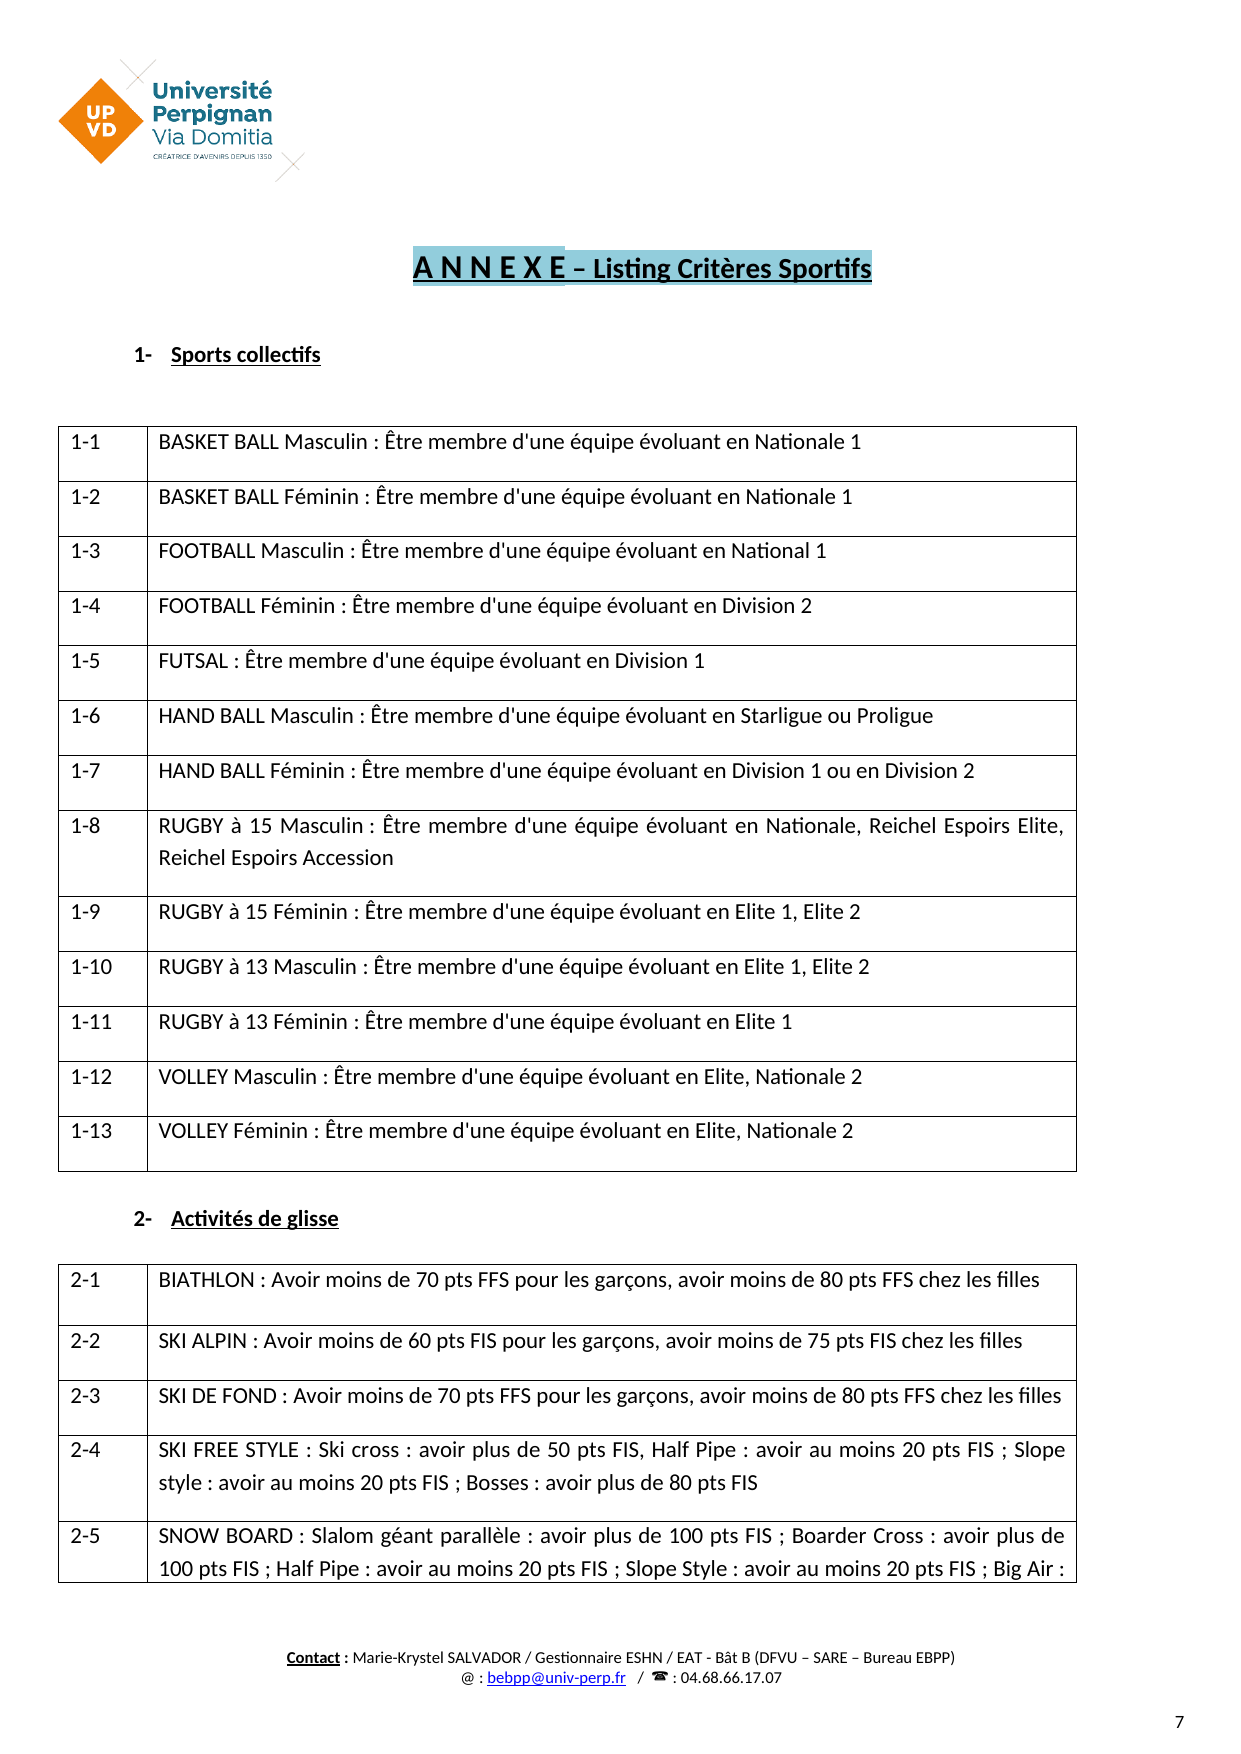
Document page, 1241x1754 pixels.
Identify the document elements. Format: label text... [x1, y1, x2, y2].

table_cell 1-10 [59, 952, 147, 1006]
table_cell SKI ALPIN : Avoir moins de 60 pts FIS pour les garçons, avoir moins de 75 pts FIS chez les filles [148, 1326, 1076, 1380]
table_cell SKI FREE STYLE : Ski cross : avoir plus de 50 pts FIS, Half Pipe : avoir au moins 20 pts FIS ; Slope style : avoir au moins 20 pts FIS ; Bosses : avoir plus de 80 pts FIS [148, 1436, 1076, 1521]
table_cell 1-12 [59, 1062, 147, 1116]
table_cell 1-3 [59, 537, 147, 591]
table_cell 1-4 [59, 592, 147, 645]
table_header 1-1 [59, 427, 147, 481]
table_cell FOOTBALL Féminin : Être membre d'une équipe évoluant en Division 2 [148, 592, 1076, 645]
table_cell FUTSAL : Être membre d'une équipe évoluant en Division 1 [148, 646, 1076, 700]
table_cell 1-8 [59, 811, 147, 896]
table_cell SKI DE FOND : Avoir moins de 70 pts FFS pour les garçons, avoir moins de 80 pts FFS chez les filles [148, 1381, 1076, 1434]
subtitle A N N E X E – Listing Critères Sportifs [565, 246, 1184, 286]
table_cell HAND BALL Féminin : Être membre d'une équipe évoluant en Division 1 ou en Division 2 [148, 756, 1076, 810]
table_cell RUGBY à 13 Féminin : Être membre d'une équipe évoluant en Elite 1 [148, 1007, 1076, 1061]
table_cell 2-4 [59, 1436, 147, 1521]
table_cell 1-5 [59, 646, 147, 700]
table_cell 1-7 [59, 756, 147, 810]
table_cell VOLLEY Féminin : Être membre d'une équipe évoluant en Elite, Nationale 2 [148, 1117, 1076, 1171]
table_cell 2-5 [59, 1522, 147, 1582]
table_cell 1-13 [59, 1117, 147, 1171]
table_header 2-1 [59, 1265, 147, 1325]
table_cell 1-9 [59, 897, 147, 951]
picture [58, 59, 305, 182]
table_cell 1-6 [59, 701, 147, 755]
table_cell RUGBY à 13 Masculin : Être membre d'une équipe évoluant en Elite 1, Elite 2 [148, 952, 1076, 1006]
table_cell RUGBY à 15 Féminin : Être membre d'une équipe évoluant en Elite 1, Elite 2 [148, 897, 1076, 951]
table_cell 2-2 [59, 1326, 147, 1380]
list Activités de glisse [133, 1204, 1184, 1232]
table_cell RUGBY à 15 Masculin : Être membre d'une équipe évoluant en Nationale, Reichel Espoirs Elite, Reichel Espoirs Accession [148, 811, 1076, 896]
table_cell 2-3 [59, 1381, 147, 1434]
table_cell HAND BALL Masculin : Être membre d'une équipe évoluant en Starligue ou Proligue [148, 701, 1076, 755]
table_cell BASKET BALL Féminin : Être membre d'une équipe évoluant en Nationale 1 [148, 482, 1076, 536]
table_header BASKET BALL Masculin : Être membre d'une équipe évoluant en Nationale 1 [148, 427, 1076, 481]
table_cell FOOTBALL Masculin : Être membre d'une équipe évoluant en National 1 [148, 537, 1076, 591]
table_cell VOLLEY Masculin : Être membre d'une équipe évoluant en Elite, Nationale 2 [148, 1062, 1076, 1116]
list Sports collectifs [133, 341, 1184, 369]
table_header BIATHLON : Avoir moins de 70 pts FFS pour les garçons, avoir moins de 80 pts FFS chez les filles [148, 1265, 1076, 1325]
table_cell 1-11 [59, 1007, 147, 1061]
table_cell 1-2 [59, 482, 147, 536]
